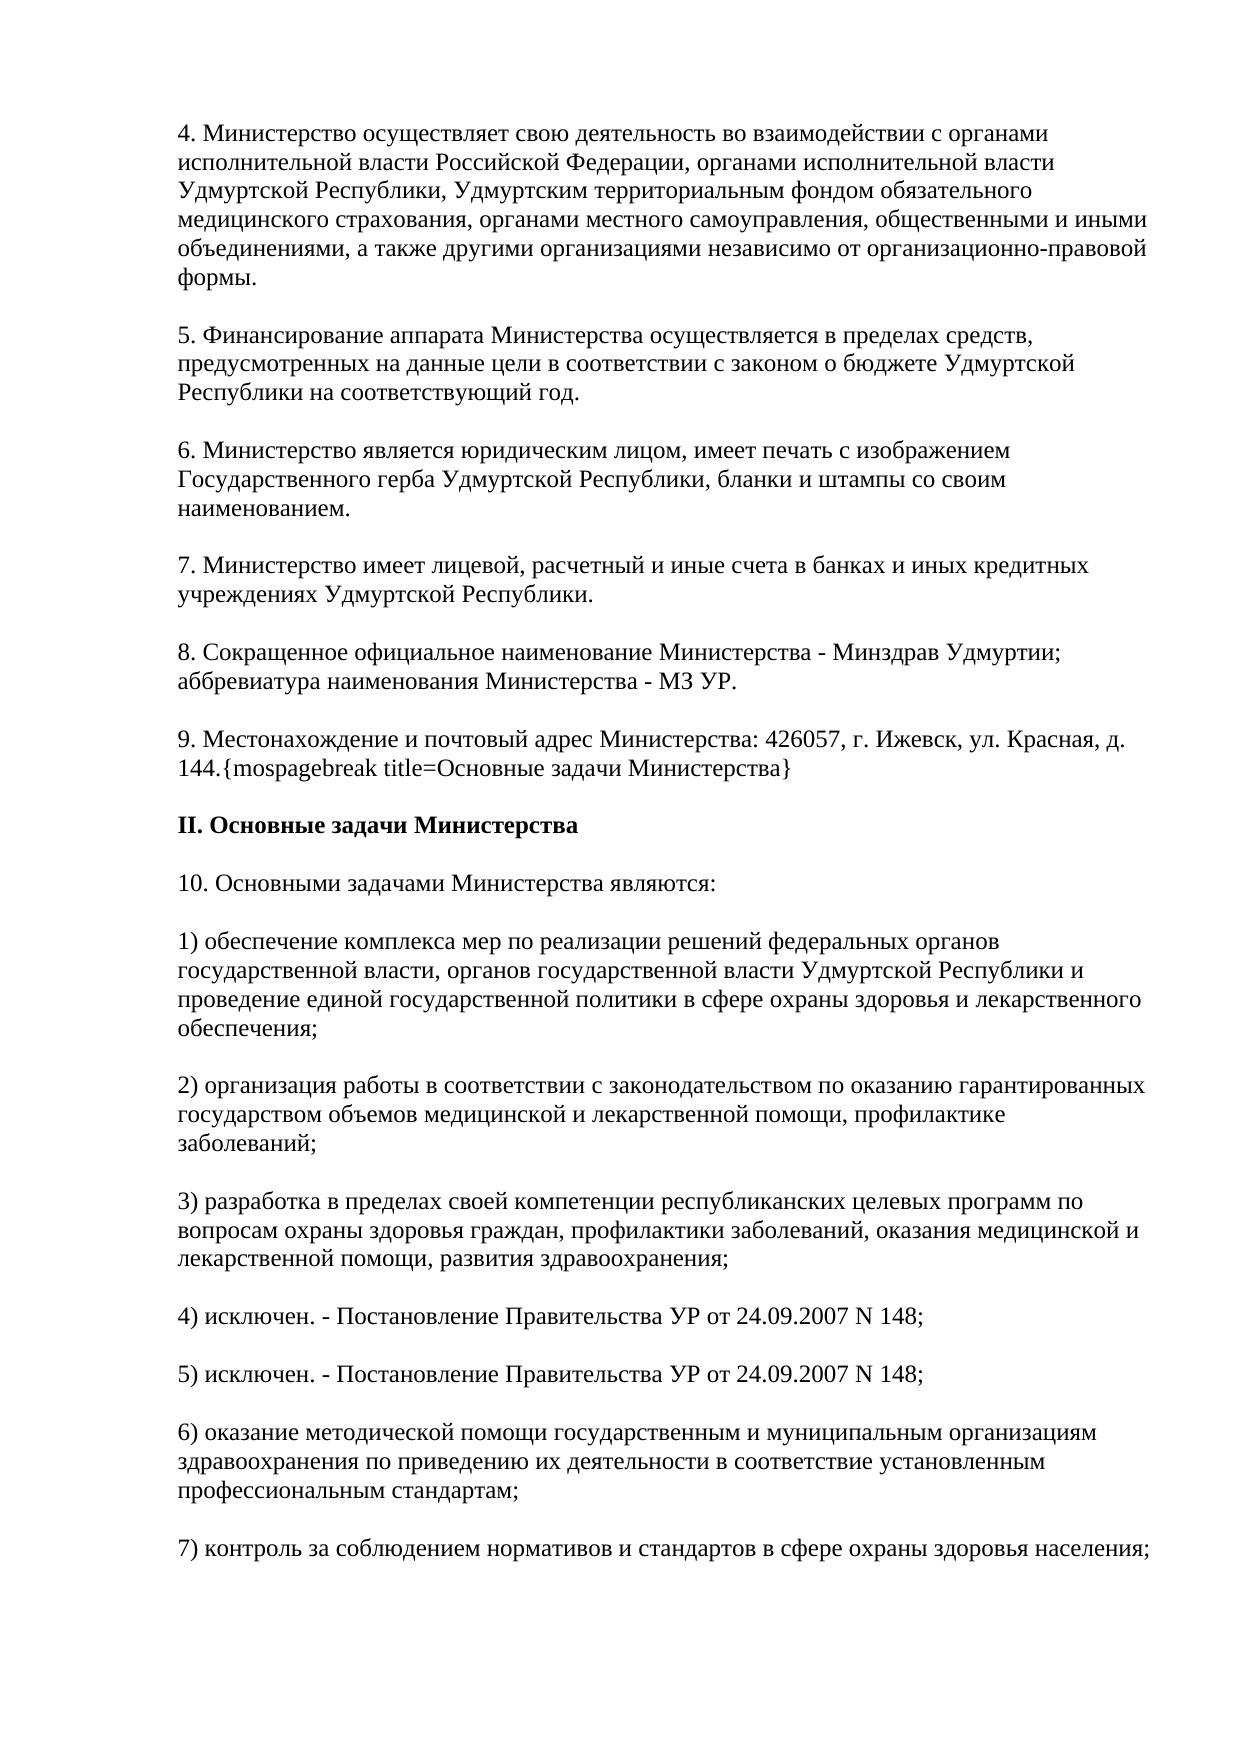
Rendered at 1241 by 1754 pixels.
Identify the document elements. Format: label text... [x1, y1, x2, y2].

text 1) обеспечение комплекса мер по реализации решений федеральных органов государственной власти, органов государственной власти Удмуртской Республики и проведение единой государственной политики в сфере охраны здоровья и лекарственного обеспечения; [177, 926, 1152, 1041]
text 3) разработка в пределах своей компетенции республиканских целевых программ по вопросам охраны здоровья граждан, профилактики заболеваний, оказания медицинской и лекарственной помощи, развития здравоохранения; [177, 1186, 1152, 1272]
text 5. Финансирование аппарата Министерства осуществляется в пределах средств, предусмотренных на данные цели в соответствии с законом о бюджете Удмуртской Республики на соответствующий год. [177, 320, 1152, 406]
text 2) организация работы в соответствии с законодательством по оказанию гарантированных государством объемов медицинской и лекарственной помощи, профилактике заболеваний; [177, 1071, 1152, 1157]
text 8. Сокращенное официальное наименование Министерства - Минздрав Удмуртии; аббревиатура наименования Министерства - МЗ УР. [177, 637, 1152, 695]
text 9. Местонахождение и почтовый адрес Министерства: 426057, г. Ижевск, ул. Красная, д. 144.{mospagebreak title=Основные задачи Министерства} [177, 724, 1152, 781]
text 6) оказание методической помощи государственным и муниципальным организациям здравоохранения по приведению их деятельности в соответствие установленным профессиональным стандартам; [177, 1417, 1152, 1503]
text 10. Основными задачами Министерства являются: [177, 868, 1152, 897]
text 6. Министерство является юридическим лицом, имеет печать с изображением Государственного герба Удмуртской Республики, бланки и штампы со своим наименованием. [177, 435, 1152, 521]
text 7) контроль за соблюдением нормативов и стандартов в сфере охраны здоровья населения; [177, 1533, 1152, 1561]
text 4) исключен. - Постановление Правительства УР от 24.09.2007 N 148; [177, 1301, 1152, 1330]
text 4. Министерство осуществляет свою деятельность во взаимодействии с органами исполнительной власти Российской Федерации, органами исполнительной власти Удмуртской Республики, Удмуртским территориальным фондом обязательного медицинского страхования, органами местного самоуправления, общественными и иными объединениями, а также другими организациями независимо от организационно-правовой формы. [177, 118, 1152, 291]
subtitle II. Основные задачи Министерства [177, 811, 1152, 839]
text 7. Министерство имеет лицевой, расчетный и иные счета в банках и иных кредитных учреждениях Удмуртской Республики. [177, 551, 1152, 608]
text 5) исключен. - Постановление Правительства УР от 24.09.2007 N 148; [177, 1359, 1152, 1388]
